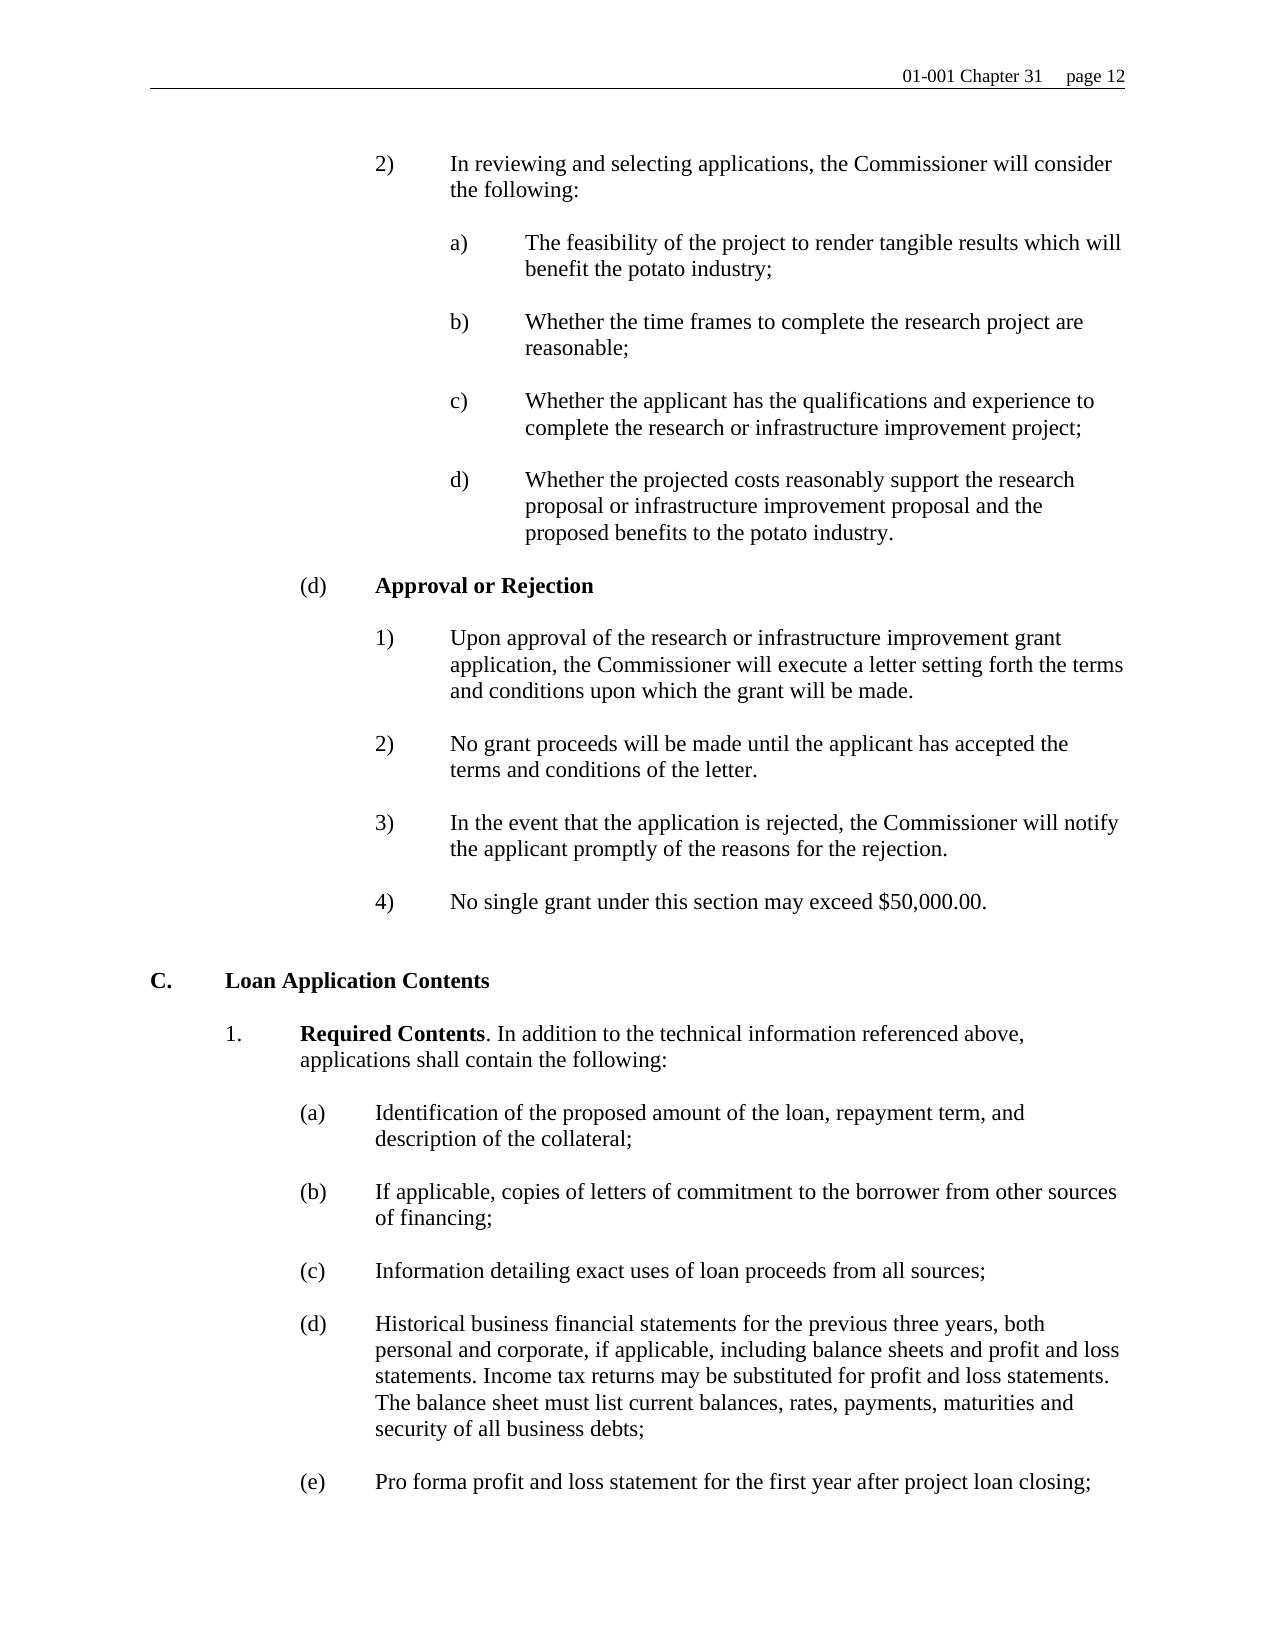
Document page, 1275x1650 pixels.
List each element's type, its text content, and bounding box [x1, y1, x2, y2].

text 3) In the event that the application is rejected, the Commissioner will notify the applicant promptly of the reasons for the rejection. [150, 809, 1125, 862]
text b) Whether the time frames to complete the research project are reasonable; [150, 308, 1125, 361]
text (d) Approval or Rejection [150, 572, 1125, 598]
text 2) In reviewing and selecting applications, the Commissioner will consider the following: [150, 150, 1125, 203]
text (d) Historical business financial statements for the previous three years, both personal and corporate, if applicable, including balance sheets and profit and loss statements. Income tax returns may be substituted for profit and loss statements. The balance sheet must list current balances, rates, payments, maturities and security of all business debts; [150, 1309, 1125, 1441]
text 4) No single grant under this section may exceed $50,000.00. [150, 888, 1125, 914]
text a) The feasibility of the project to render tangible results which will benefit the potato industry; [150, 229, 1125, 282]
text (a) Identification of the proposed amount of the loan, repayment term, and description of the collateral; [150, 1099, 1125, 1151]
text (c) Information detailing exact uses of loan proceeds from all sources; [150, 1257, 1125, 1283]
text c) Whether the applicant has the qualifications and experience to complete the research or infrastructure improvement project; [150, 387, 1125, 440]
text (b) If applicable, copies of letters of commitment to the borrower from other sources of financing; [150, 1178, 1125, 1231]
text 2) No grant proceeds will be made until the applicant has accepted the terms and conditions of the letter. [150, 730, 1125, 782]
text 1) Upon approval of the research or infrastructure improvement grant application, the Commissioner will execute a letter setting forth the terms and conditions upon which the grant will be made. [150, 624, 1125, 703]
text (e) Pro forma profit and loss statement for the first year after project loan closing; [150, 1468, 1125, 1494]
text d) Whether the projected costs reasonably support the research proposal or infrastructure improvement proposal and the proposed benefits to the potato industry. [150, 466, 1125, 545]
text C. Loan Application Contents [150, 967, 1125, 993]
text 1. Required Contents. In addition to the technical information referenced above, applications shall contain the following: [150, 1020, 1125, 1072]
